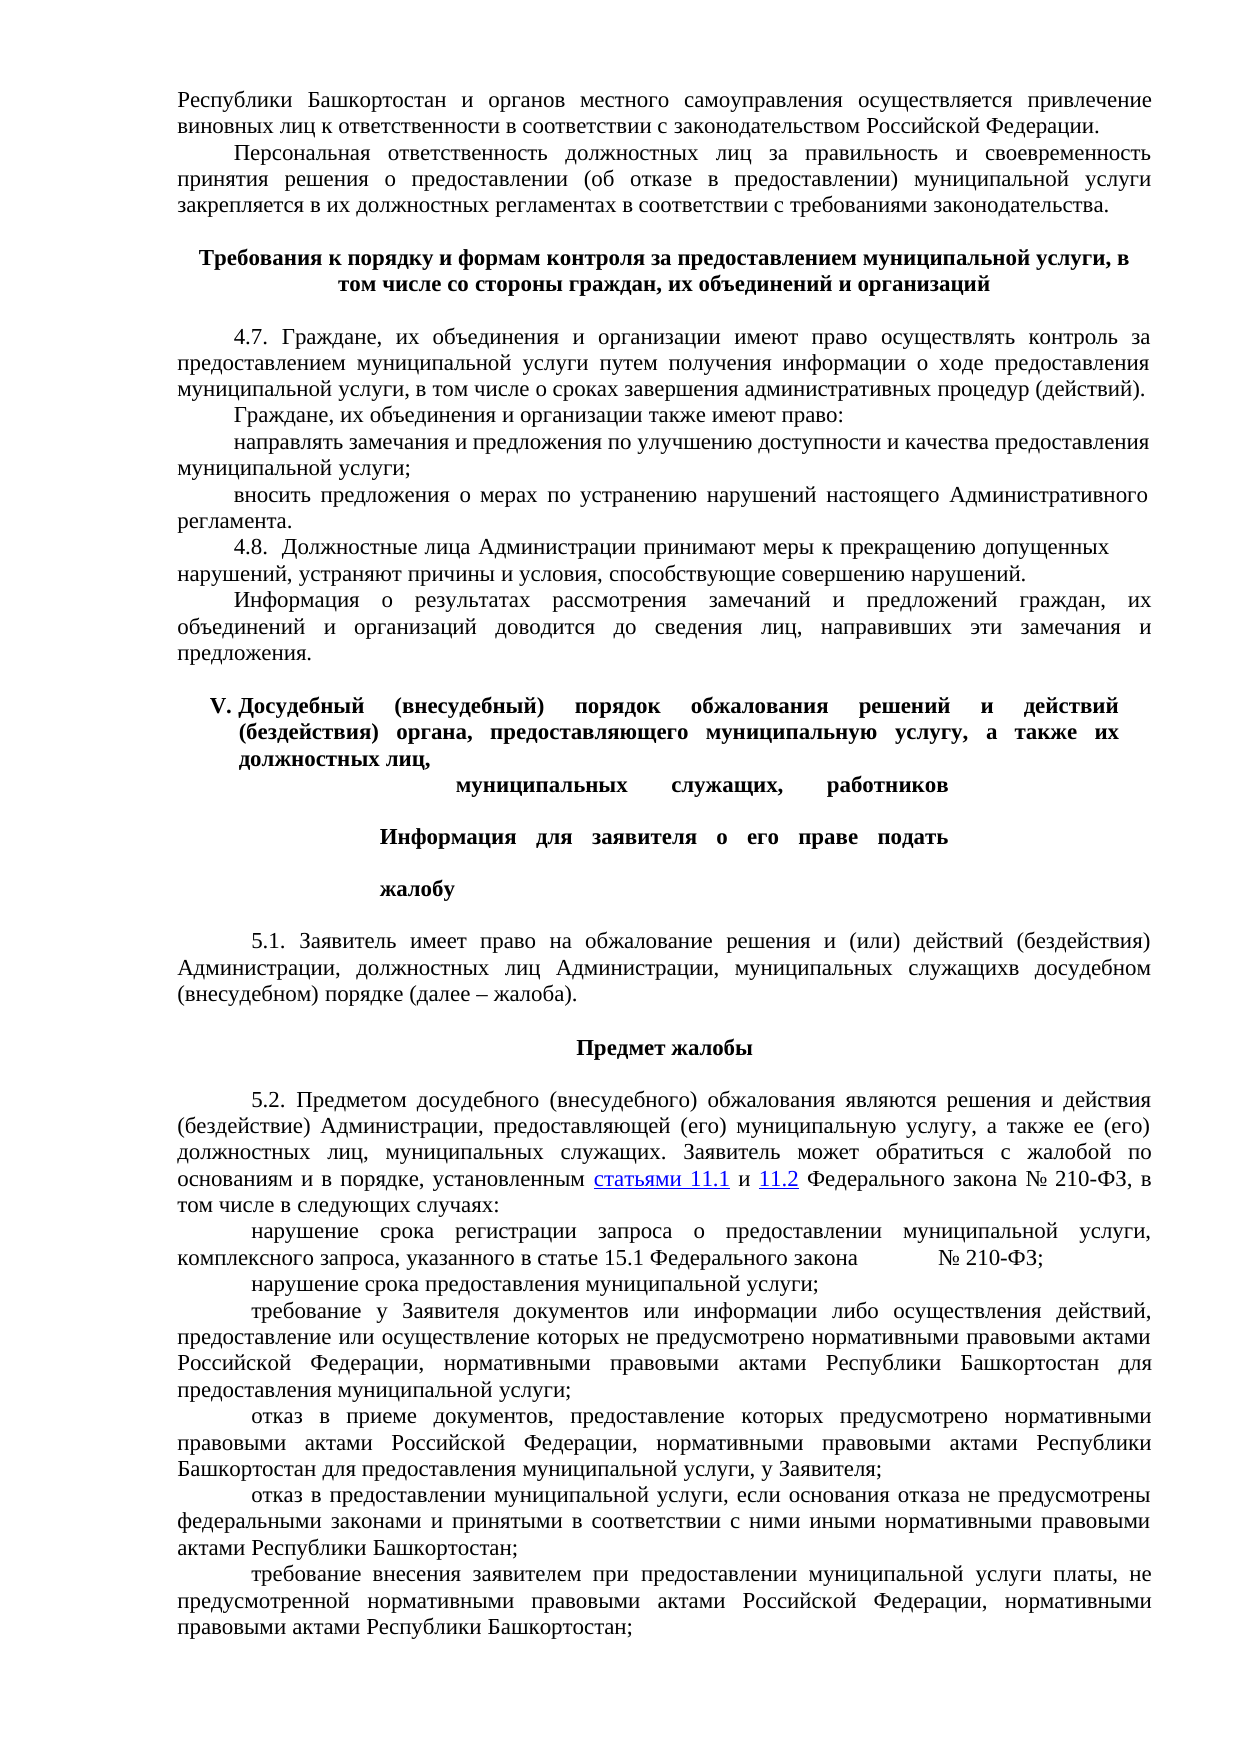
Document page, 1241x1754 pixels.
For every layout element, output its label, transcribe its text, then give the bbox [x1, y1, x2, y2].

text вносить предложения о мерах по устранению нарушений настоящего Административного регламента. [177, 481, 1223, 533]
text требование внесения заявителем при предоставлении муниципальной услуги платы, не предусмотренной нормативными правовыми актами Российской Федерации, нормативными правовыми актами Республики Башкортостан; [177, 1560, 1152, 1639]
text муниципальных служащих, работников Информация для заявителя о его праве подать жалобу [379, 771, 949, 902]
text Информация о результатах рассмотрения замечаний и предложений граждан, их объединений и организаций доводится до сведения лиц, направивших эти замечания и предложения. [177, 586, 1152, 665]
text Граждане, их объединения и организации также имеют право: [233, 402, 1223, 428]
text отказ в приеме документов, предоставление которых предусмотрено нормативными правовыми актами Российской Федерации, нормативными правовыми актами Республики Башкортостан для предоставления муниципальной услуги, у Заявителя; [177, 1402, 1152, 1481]
text требование у Заявителя документов или информации либо осуществления действий, предоставление или осуществление которых не предусмотрено нормативными правовыми актами Российской Федерации, нормативными правовыми актами Республики Башкортостан для предоставления муниципальной услуги; [177, 1297, 1152, 1402]
list Граждане, их объединения и организации имеют право осуществлять контроль за предоставлением муниципальной услуги путем получения информации о ходе предоставления муниципальной услуги, в том числе о сроках завершения административных процедур (действий). [177, 323, 1151, 402]
subtitle Требования к порядку и формам контроля за предоставлением муниципальной услуги, в том числе со стороны граждан, их объединений и организаций [177, 245, 1151, 297]
list Должностные лица Администрации принимают меры к прекращению допущенных нарушений, устраняют причины и условия, способствующие совершению нарушений. [177, 533, 1151, 586]
subtitle Досудебный (внесудебный) порядок обжалования решений и действий (бездействия) органа, предоставляющего муниципальную услугу, а также их должностных лиц, [209, 692, 1119, 771]
text нарушение срока предоставления муниципальной услуги; [251, 1270, 1223, 1297]
text отказ в предоставлении муниципальной услуги, если основания отказа не предусмотрены федеральными законами и принятыми в соответствии с ними иными нормативными правовыми актами Республики Башкортостан; [177, 1481, 1152, 1560]
subtitle Предмет жалобы [178, 1034, 1151, 1060]
text нарушение срока регистрации запроса о предоставлении муниципальной услуги, комплексного запроса, указанного в статье 15.1 Федерального закона № 210-ФЗ; [177, 1217, 1151, 1270]
text Персональная ответственность должностных лиц за правильность и своевременность принятия решения о предоставлении (об отказе в предоставлении) муниципальной услуги закрепляется в их должностных регламентах в соответствии с требованиями законодательства. [177, 139, 1151, 218]
text направлять замечания и предложения по улучшению доступности и качества предоставления муниципальной услуги; [177, 428, 1152, 481]
list Предметом досудебного (внесудебного) обжалования являются решения и действия (бездействие) Администрации, предоставляющей (его) муниципальную услугу, а также ее (его) должностных лиц, муниципальных служащих. Заявитель может обратиться с жалобой по основаниям и в порядке, установленным статьями 11.1 и 11.2 Федерального закона № 210-ФЗ, в том числе в следующих случаях: [177, 1086, 1152, 1217]
text Республики Башкортостан и органов местного самоуправления осуществляется привлечение виновных лиц к ответственности в соответствии с законодательством Российской Федерации. [177, 86, 1152, 138]
list Заявитель имеет право на обжалование решения и (или) действий (бездействия) Администрации, должностных лиц Администрации, муниципальных служащихв досудебном (внесудебном) порядке (далее – жалоба). [177, 928, 1151, 1007]
